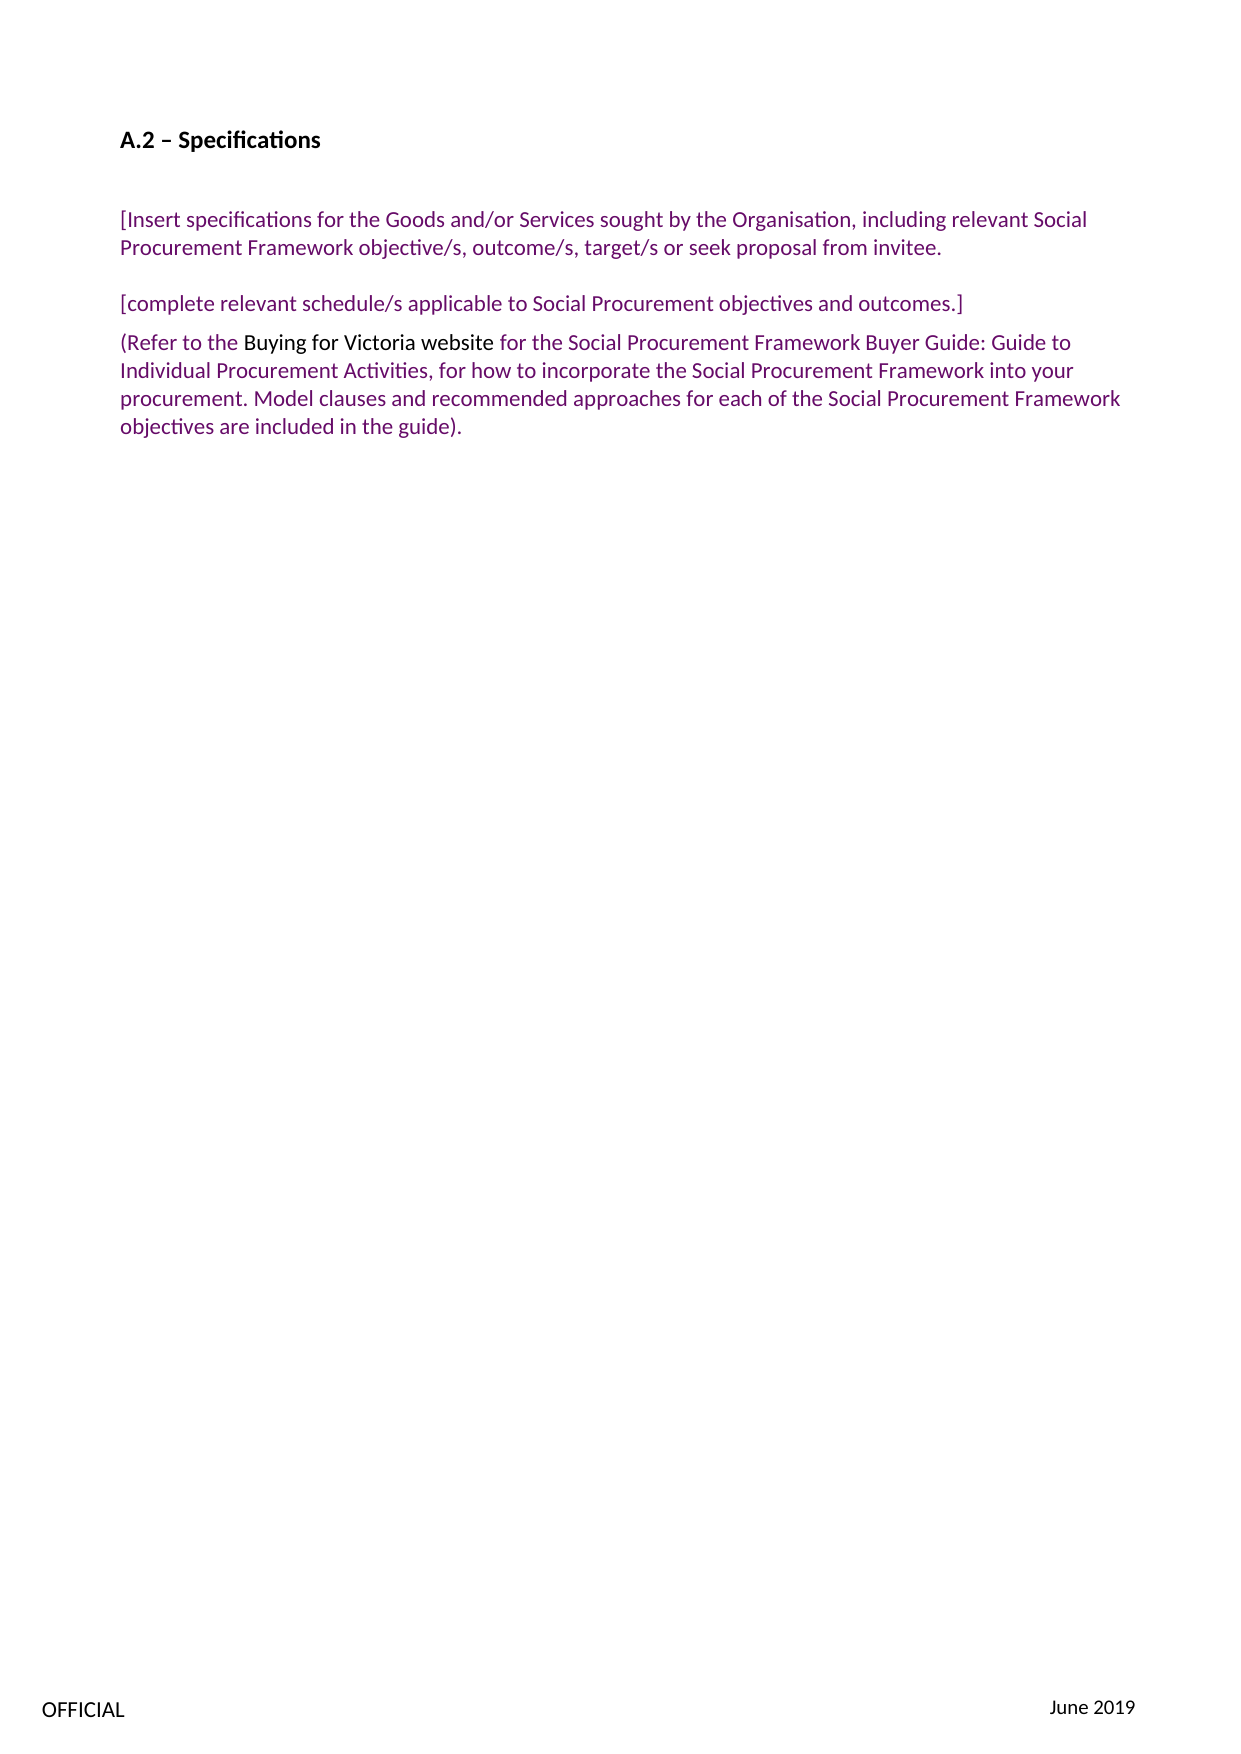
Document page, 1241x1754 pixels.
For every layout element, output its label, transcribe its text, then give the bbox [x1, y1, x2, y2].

list [complete relevant schedule/s applicable to Social Procurement objectives and outcomes.] [120, 289, 1135, 317]
subtitle A.2 – Specifications [120, 124, 1135, 154]
text (Refer to the Buying for Victoria website for the Social Procurement Framework Buyer Guide: Guide to Individual Procurement Activities, for how to incorporate the Social Procurement Framework into your procurement. Model clauses and recommended approaches for each of the Social Procurement Framework objectives are included in the guide). [120, 328, 1135, 440]
list [Insert specifications for the Goods and/or Services sought by the Organisation, including relevant Social Procurement Framework objective/s, outcome/s, target/s or seek proposal from invitee. [120, 205, 1135, 261]
